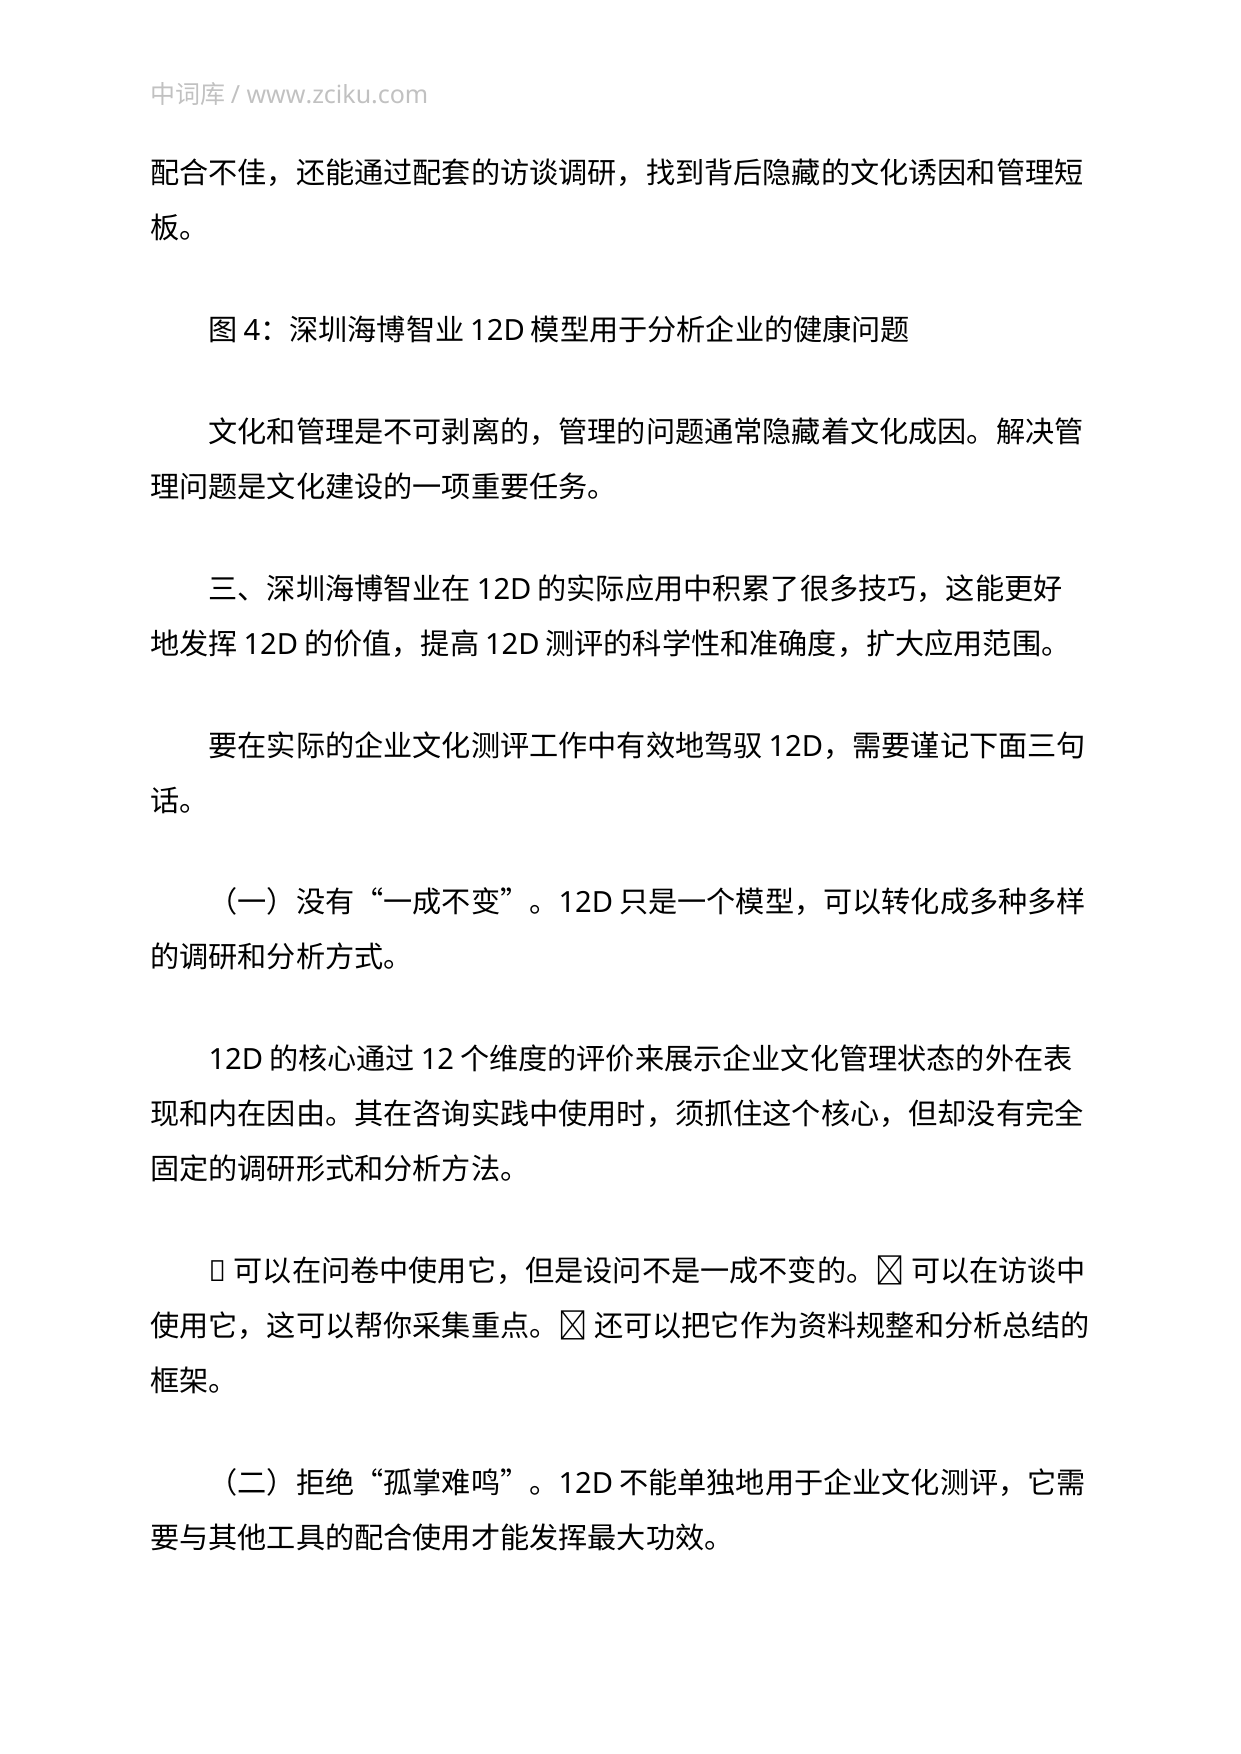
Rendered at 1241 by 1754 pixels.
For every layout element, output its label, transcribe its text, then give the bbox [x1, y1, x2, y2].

text （一）没有“一成不变”。12D只是一个模型，可以转化成多种多样的调研和分析方式。 [150, 879, 1090, 976]
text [150, 150, 1090, 247]
text  可以在问卷中使用它，但是设问不是一成不变的。 可以在访谈中使用它，这可以帮你采集重点。 还可以把它作为资料规整和分析总结的框架。 [150, 1247, 1090, 1400]
text 要在实际的企业文化测评工作中有效地驾驭12D，需要谨记下面三句话。 [150, 722, 1090, 819]
text 12D的核心通过12个维度的评价来展示企业文化管理状态的外在表现和内在因由。其在咨询实践中使用时，须抓住这个核心，但却没有完全固定的调研形式和分析方法。 [150, 1036, 1090, 1188]
text 文化和管理是不可剥离的，管理的问题通常隐藏着文化成因。解决管理问题是文化建设的一项重要任务。 [150, 409, 1090, 506]
text （二）拒绝“孤掌难鸣”。12D不能单独地用于企业文化测评，它需要与其他工具的配合使用才能发挥最大功效。 [150, 1459, 1090, 1556]
text 图4：深圳海博智业12D模型用于分析企业的健康问题 [150, 307, 1090, 349]
text 三、深圳海博智业在12D的实际应用中积累了很多技巧，这能更好地发挥12D的价值，提高12D测评的科学性和准确度，扩大应用范围。 [150, 565, 1090, 663]
